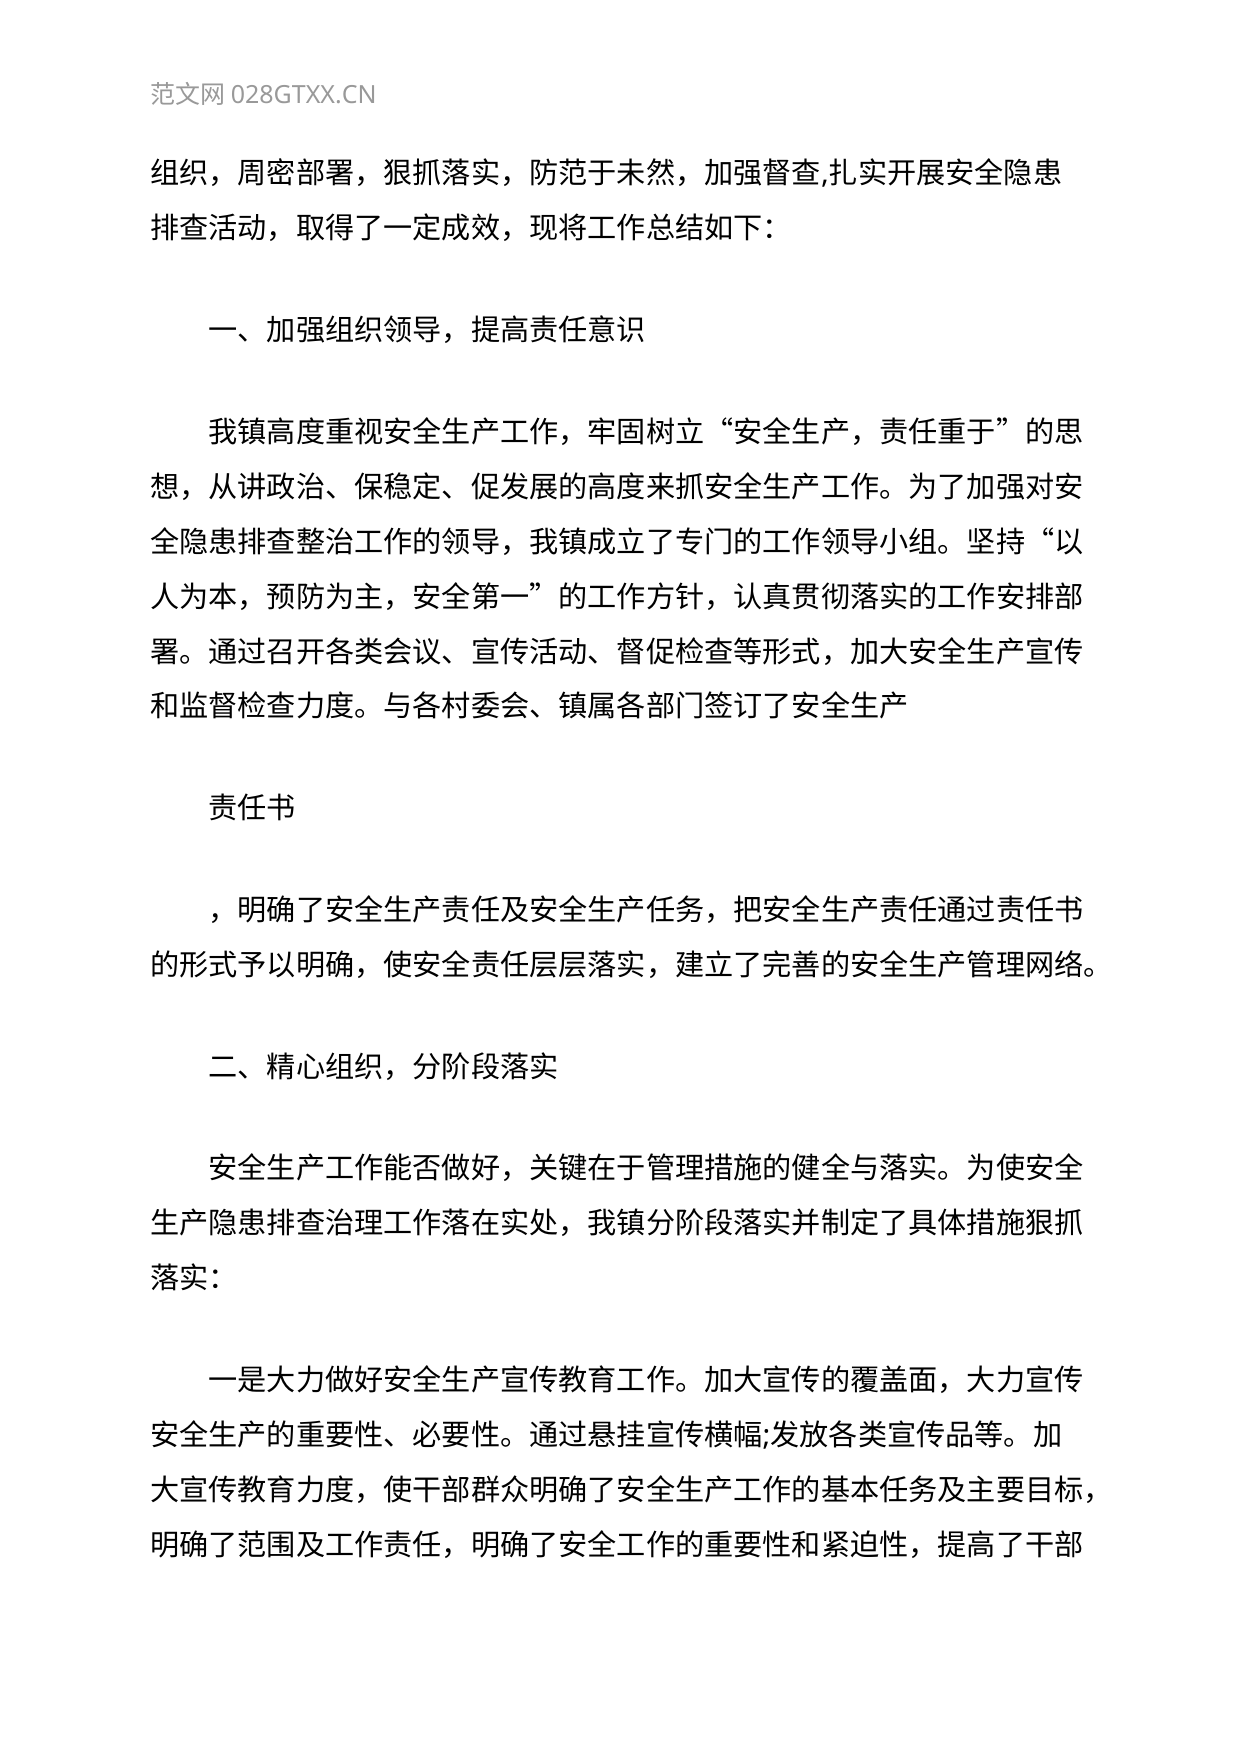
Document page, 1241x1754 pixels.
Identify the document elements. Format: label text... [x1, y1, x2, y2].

text 我镇高度重视安全生产工作，牢固树立“安全生产，责任重于”的思想，从讲政治、保稳定、促发展的高度来抓安全生产工作。为了加强对安全隐患排查整治工作的领导，我镇成立了专门的工作领导小组。坚持“以人为本，预防为主，安全第一”的工作方针，认真贯彻落实的工作安排部署。通过召开各类会议、宣传活动、督促检查等形式，加大安全生产宣传和监督检查力度。与各村委会、镇属各部门签订了安全生产 [150, 408, 1090, 725]
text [150, 150, 1090, 247]
text 二、精心组织，分阶段落实 [150, 1043, 1090, 1086]
text 责任书 [150, 785, 1090, 827]
text 安全生产工作能否做好，关键在于管理措施的健全与落实。为使安全生产隐患排查治理工作落在实处，我镇分阶段落实并制定了具体措施狠抓落实： [150, 1145, 1090, 1297]
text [150, 1357, 1090, 1564]
text 一、加强组织领导，提高责任意识 [150, 307, 1090, 349]
text ，明确了安全生产责任及安全生产任务，把安全生产责任通过责任书的形式予以明确，使安全责任层层落实，建立了完善的安全生产管理网络。 [150, 887, 1090, 984]
